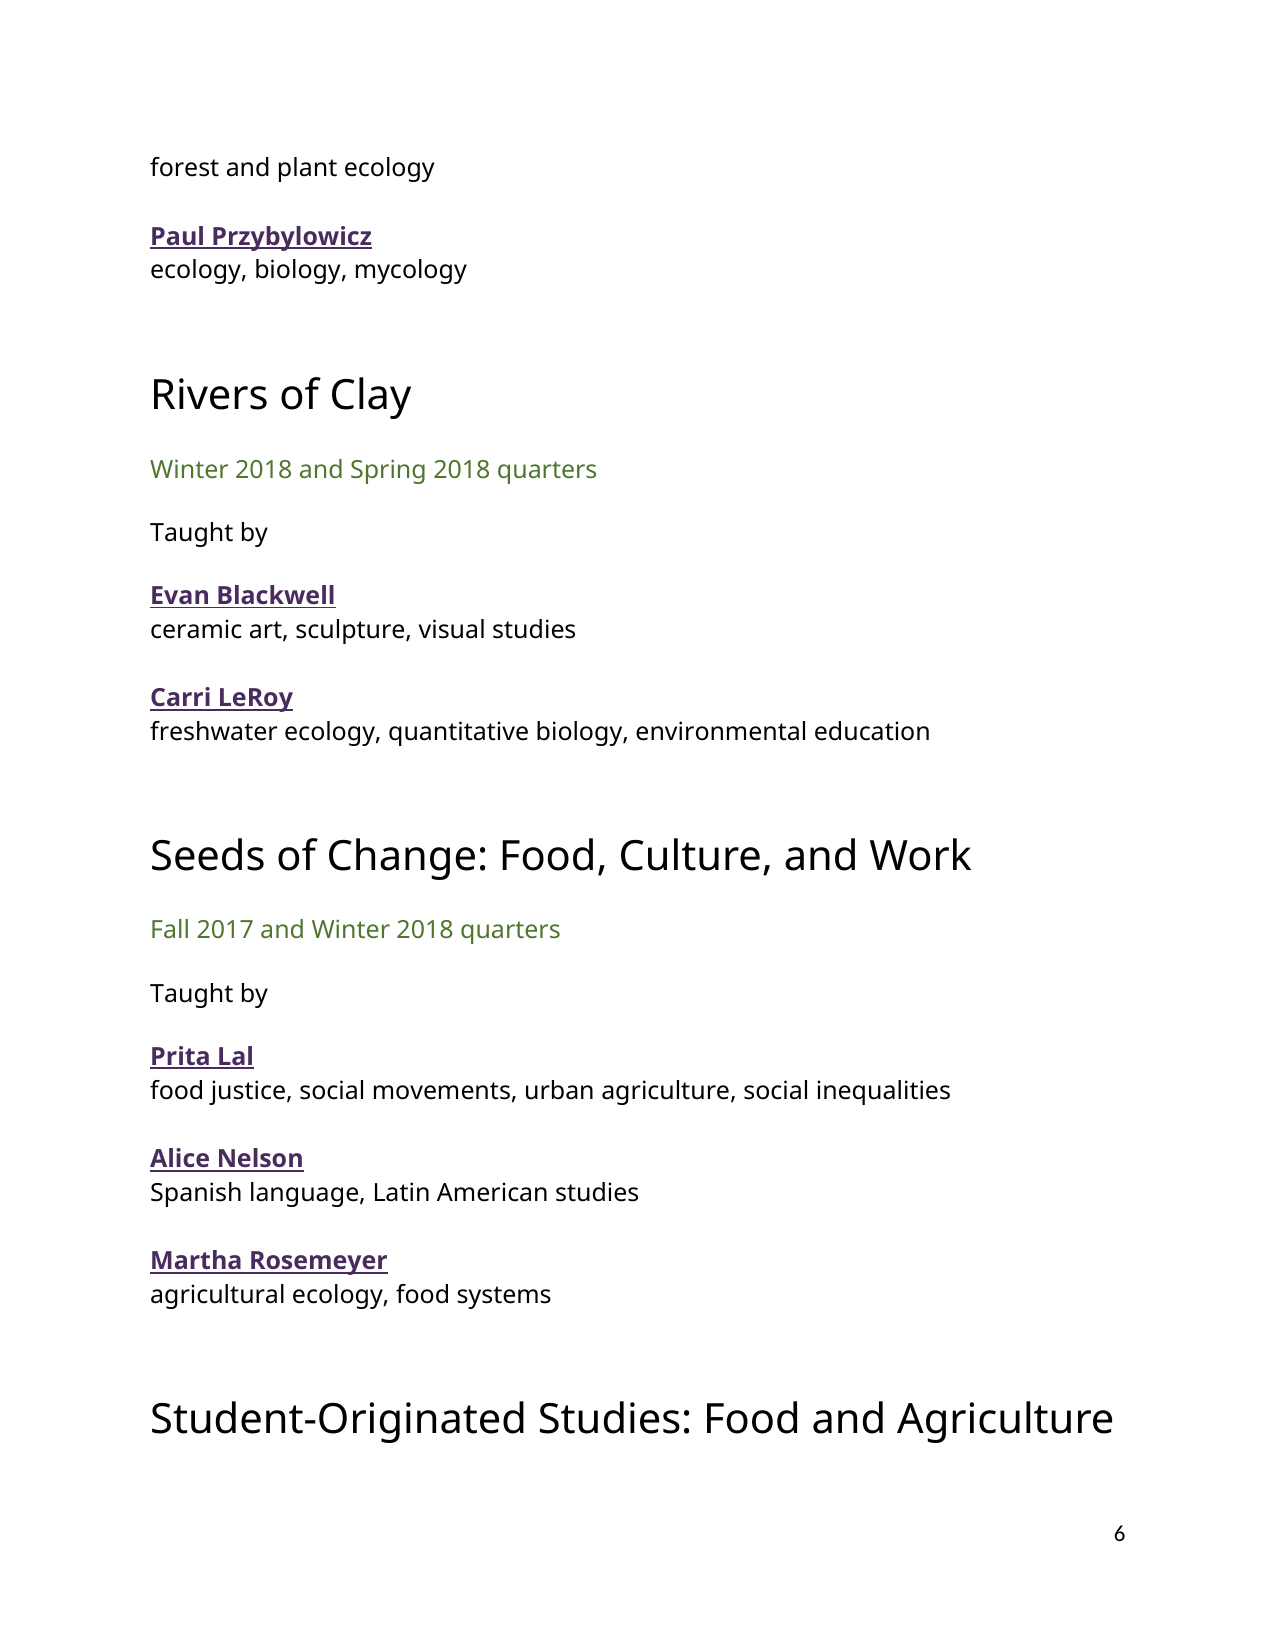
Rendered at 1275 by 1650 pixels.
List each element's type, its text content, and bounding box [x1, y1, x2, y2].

text Taught by [150, 514, 1125, 549]
text Prita Lal [150, 1039, 1125, 1073]
text Alice Nelson [150, 1141, 1125, 1175]
text Martha Rosemeyer [150, 1243, 1125, 1277]
text ecology, biology, mycology [150, 252, 1125, 286]
text forest and plant ecology [150, 150, 1125, 184]
text Taught by [150, 975, 1125, 1009]
text Winter 2018 and Spring 2018 quarters [150, 451, 1125, 485]
subtitle Rivers of Clay [150, 365, 1125, 422]
text food justice, social movements, urban agriculture, social inequalities [150, 1073, 1125, 1107]
subtitle Student-Originated Studies: Food and Agriculture [150, 1389, 1125, 1446]
text freshwater ecology, quantitative biology, environmental education [150, 714, 1125, 748]
text Paul Przybylowicz [150, 218, 1125, 252]
text agricultural ecology, food systems [150, 1277, 1125, 1311]
subtitle Seeds of Change: Food, Culture, and Work [150, 826, 1125, 883]
text Carri LeRoy [150, 680, 1125, 714]
text Fall 2017 and Winter 2018 quarters [150, 912, 1125, 946]
text Evan Blackwell [150, 578, 1125, 612]
text Spanish language, Latin American studies [150, 1175, 1125, 1209]
text ceramic art, sculpture, visual studies [150, 612, 1125, 646]
